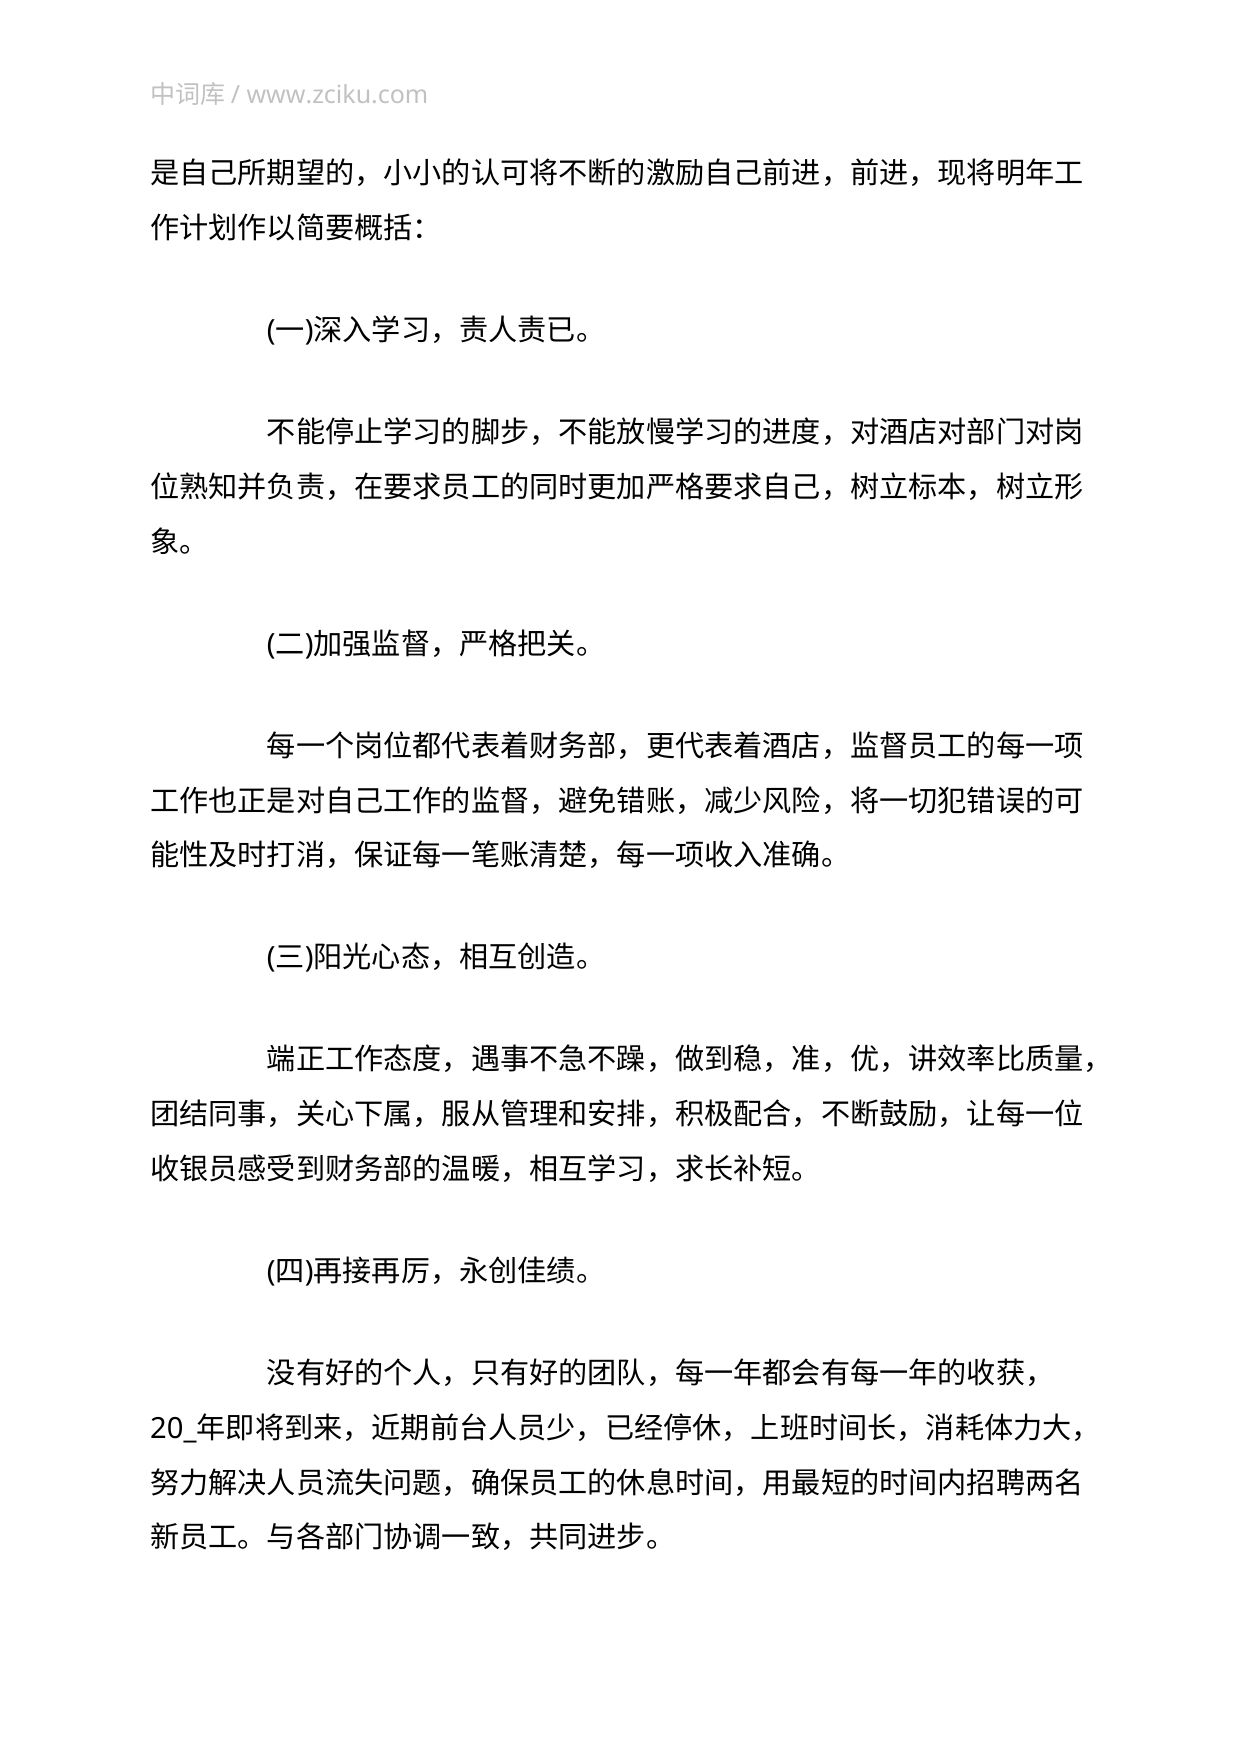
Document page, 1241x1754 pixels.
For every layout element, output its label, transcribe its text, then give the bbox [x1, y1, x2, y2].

text (二)加强监督，严格把关。 [150, 620, 1090, 663]
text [150, 150, 1090, 247]
text (一)深入学习，责人责已。 [150, 307, 1090, 349]
text 没有好的个人，只有好的团队，每一年都会有每一年的收获，20_年即将到来，近期前台人员少，已经停休，上班时间长，消耗体力大，努力解决人员流失问题，确保员工的休息时间，用最短的时间内招聘两名新员工。与各部门协调一致，共同进步。 [150, 1349, 1090, 1556]
text 不能停止学习的脚步，不能放慢学习的进度，对酒店对部门对岗位熟知并负责，在要求员工的同时更加严格要求自己，树立标本，树立形象。 [150, 409, 1090, 561]
text 端正工作态度，遇事不急不躁，做到稳，准，优，讲效率比质量，团结同事，关心下属，服从管理和安排，积极配合，不断鼓励，让每一位收银员感受到财务部的温暖，相互学习，求长补短。 [150, 1036, 1090, 1188]
text (三)阳光心态，相互创造。 [150, 934, 1090, 976]
text 每一个岗位都代表着财务部，更代表着酒店，监督员工的每一项工作也正是对自己工作的监督，避免错账，减少风险，将一切犯错误的可能性及时打消，保证每一笔账清楚，每一项收入准确。 [150, 722, 1090, 874]
text (四)再接再厉，永创佳绩。 [150, 1247, 1090, 1290]
